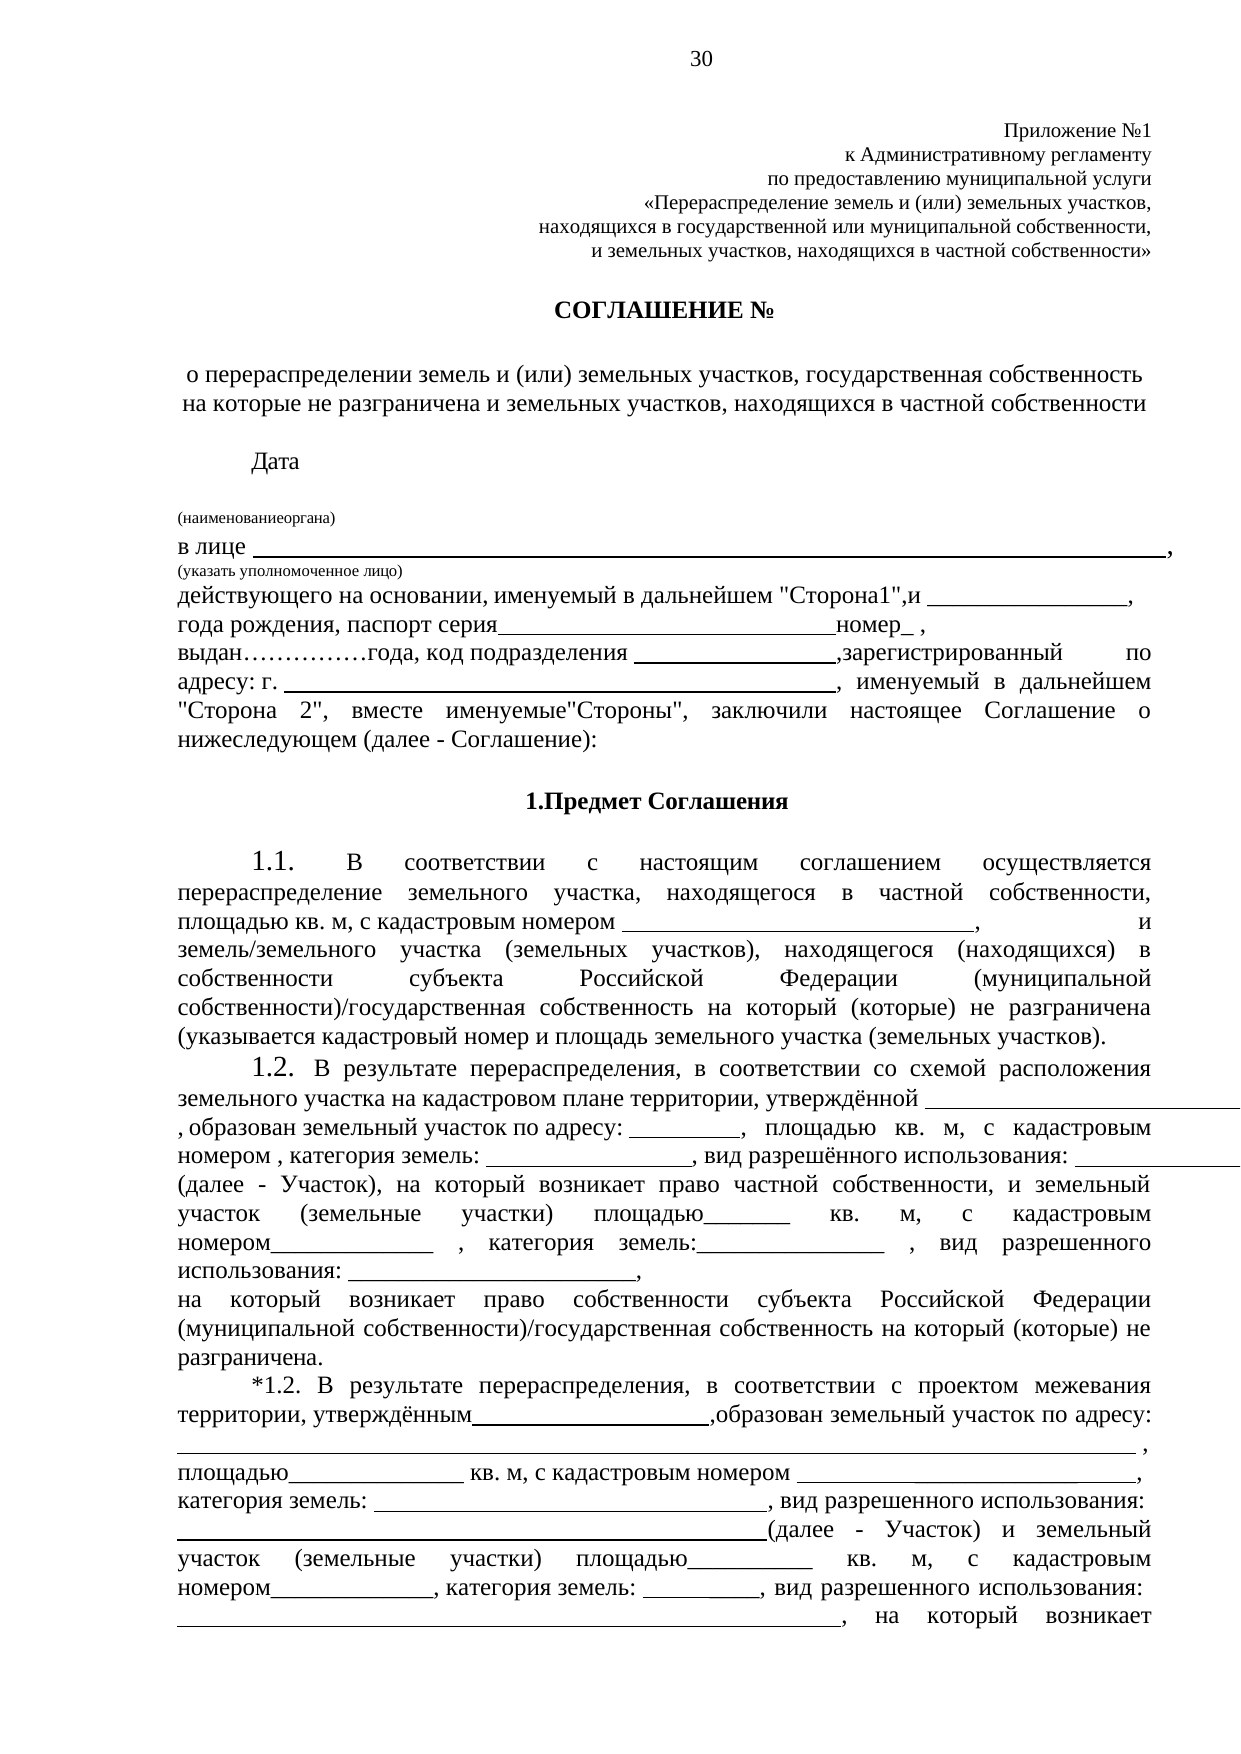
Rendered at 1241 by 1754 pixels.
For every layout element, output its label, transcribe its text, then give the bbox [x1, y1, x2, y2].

text о перераспределении земель и (или) земельных участков, государственная собственность на которые не разграничена и земельных участков, находящихся в частной собственности [177, 359, 1152, 417]
text 1.Предмет Соглашения [162, 786, 1152, 815]
text Дата [177, 446, 1152, 474]
text Приложение №1 [177, 118, 1152, 142]
text по предоставлению муниципальной услуги [177, 166, 1152, 190]
text в лице , [177, 527, 1152, 561]
text СОГЛАШЕНИЕ № [177, 292, 1152, 326]
text года рождения, паспорт серия номер_ , [177, 609, 1152, 637]
text *1.2. В результате перераспределения, в соответствии с проектом межевания территории, утверждённым ,образован земельный участок по адресу: , [177, 1371, 1152, 1457]
text (указать уполномоченное лицо) [177, 561, 1152, 580]
list В соответствии с настоящим соглашением осуществляется перераспределение земельного участка, находящегося в частной собственности, площадью кв. м, с кадастровым номером , и земель/земельного участка (земельных участков), находящегося (находящихся) в собственности субъекта Российской Федерации (муниципальной собственности)/государственная собственность на который (которые) не разграничена (указывается кадастровый номер и площадь земельного участка (земельных участков). [177, 843, 1152, 1049]
text выдан……………года, код подразделения ,зарегистрированный по адресу: г. , именуемый в дальнейшем "Сторона 2", вместе именуемые"Стороны", заключили настоящее Соглашение о нижеследующем (далее - Соглашение): [177, 637, 1152, 752]
text действующего на основании, именуемый в дальнейшем "Сторона1",и ________________, [177, 580, 1152, 609]
text находящихся в государственной или муниципальной собственности, [177, 214, 1152, 238]
text площадью______________ кв. м, с кадастровым номером _____________ , [177, 1457, 1152, 1486]
text (наименованиеоргана) [177, 508, 1152, 527]
text к Административному регламенту [177, 142, 1152, 166]
text и земельных участков, находящихся в частной собственности» [177, 238, 1152, 262]
text на который возникает право собственности субъекта Российской Федерации (муниципальной собственности)/государственная собственность на который (которые) не разграничена. [177, 1284, 1152, 1371]
list В результате перераспределения, в соответствии со схемой расположения земельного участка на кадастровом плане территории, утверждённой , образован земельный участок по адресу: , площадью кв. м, с кадастровым номером , категория земель: , вид разрешённого использования: (далее - Участок), на который возникает право частной собственности, и земельный участок (земельные участки) площадью_______ кв. м, с кадастровым номером_____________ , категория земель:_______________ , вид разрешенного использования: _______________________, [177, 1049, 1152, 1284]
text «Перераспределение земель и (или) земельных участков, [177, 190, 1152, 214]
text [177, 1486, 1152, 1629]
